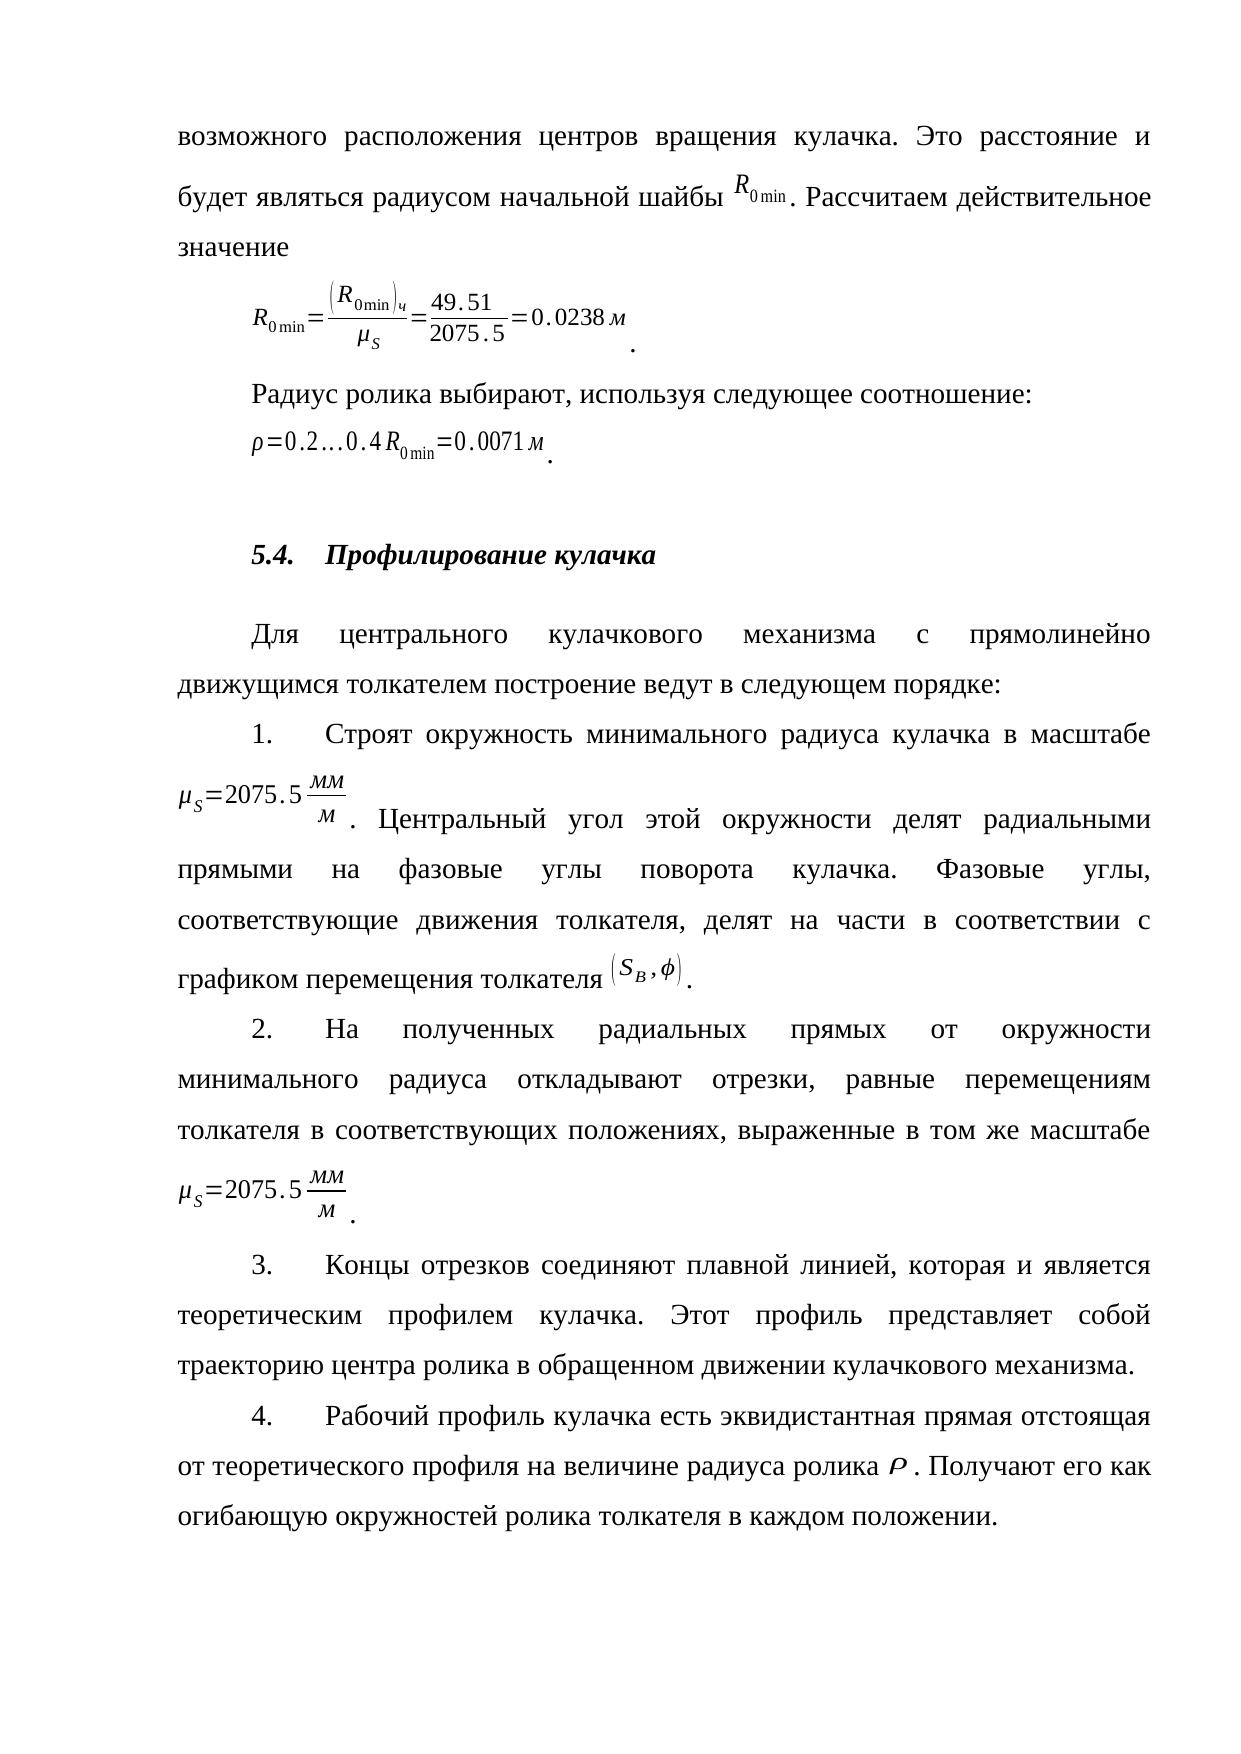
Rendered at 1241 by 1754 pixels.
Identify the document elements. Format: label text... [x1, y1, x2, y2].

list Рабочий профиль кулачка есть эквидистантная прямая отстоящая от теоретического профиля на величине радиуса ролика . Получают его как огибающую окружностей ролика толкателя в каждом положении. [177, 1398, 1152, 1532]
list Концы отрезков соединяют плавной линией, которая и является теоретическим профилем кулачка. Этот профиль представляет собой траекторию центра ролика в обращенном движении кулачкового механизма. [177, 1247, 1152, 1381]
text Радиус ролика выбирают, используя следующее соотношение: [177, 376, 1152, 409]
subtitle Профилирование кулачка [177, 537, 1152, 570]
list На полученных радиальных прямых от окружности минимального радиуса откладывают отрезки, равные перемещениям толкателя в соответствующих положениях, выраженные в том же масштабе . [177, 1011, 1152, 1230]
text . [177, 426, 1152, 470]
text Для центрального кулачкового механизма с прямолинейно движущимся толкателем построение ведут в следующем порядке: [177, 616, 1152, 700]
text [177, 118, 1152, 262]
list Строят окружность минимального радиуса кулачка в масштабе . Центральный угол этой окружности делят радиальными прямыми на фазовые углы поворота кулачка. Фазовые углы, соответствующие движения толкателя, делят на части в соответствии с графиком перемещения толкателя . [177, 717, 1152, 994]
text . [177, 279, 1152, 359]
